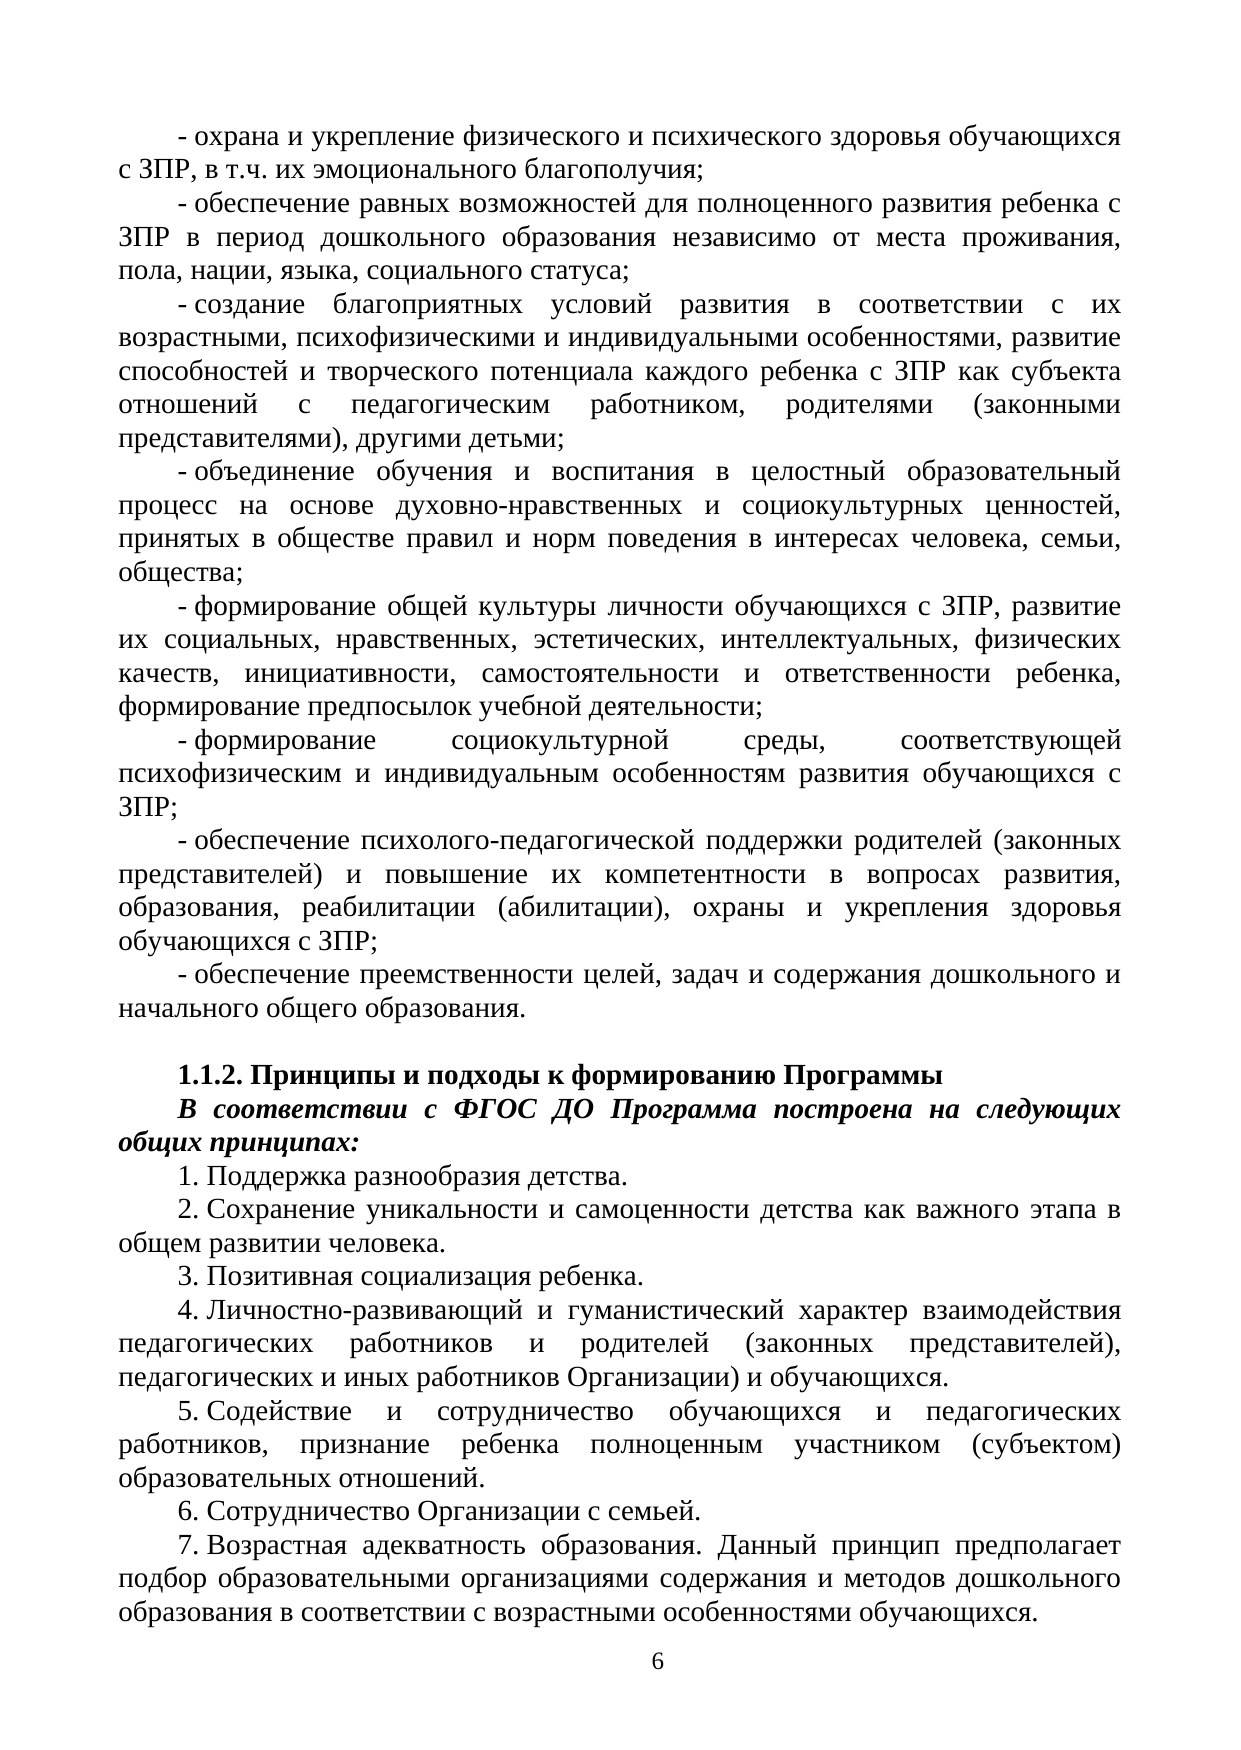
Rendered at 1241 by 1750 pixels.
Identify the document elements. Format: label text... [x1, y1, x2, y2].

text - формирование социокультурной среды, соответствующей психофизическим и индивидуальным особенностям развития обучающихся с ЗПР; [118, 722, 1122, 822]
text - обеспечение преемственности целей, задач и содержания дошкольного и начального общего образования. [118, 957, 1122, 1024]
text - создание благоприятных условий развития в соответствии с их возрастными, психофизическими и индивидуальными особенностями, развитие способностей и творческого потенциала каждого ребенка с ЗПР как субъекта отношений с педагогическим работником, родителями (законными представителями), другими детьми; [118, 286, 1122, 453]
text - обеспечение психолого-педагогической поддержки родителей (законных представителей) и повышение их компетентности в вопросах развития, образования, реабилитации (абилитации), охраны и укрепления здоровья обучающихся с ЗПР; [118, 822, 1122, 957]
text 6. Сотрудничество Организации с семьей. [118, 1493, 1122, 1527]
text 7. Возрастная адекватность образования. Данный принцип предполагает подбор образовательными организациями содержания и методов дошкольного образования в соответствии с возрастными особенностями обучающихся. [118, 1527, 1122, 1627]
text - объединение обучения и воспитания в целостный образовательный процесс на основе духовно-нравственных и социокультурных ценностей, принятых в обществе правил и норм поведения в интересах человека, семьи, общества; [118, 453, 1122, 588]
text 2. Сохранение уникальности и самоценности детства как важного этапа в общем развитии человека. [118, 1191, 1122, 1258]
text 1. Поддержка разнообразия детства. [118, 1158, 1122, 1191]
text - обеспечение равных возможностей для полноценного развития ребенка с ЗПР в период дошкольного образования независимо от места проживания, пола, нации, языка, социального статуса; [118, 185, 1122, 286]
text 3. Позитивная социализация ребенка. [118, 1258, 1122, 1292]
text 4. Личностно-развивающий и гуманистический характер взаимодействия педагогических работников и родителей (законных представителей), педагогических и иных работников Организации) и обучающихся. [118, 1292, 1122, 1393]
text - охрана и укрепление физического и психического здоровья обучающихся с ЗПР, в т.ч. их эмоционального благополучия; [118, 118, 1122, 185]
text 1.1.2. Принципы и подходы к формированию Программы [118, 1057, 1122, 1091]
text В соответствии с ФГОС ДО Программа построена на следующих общих принципах: [118, 1091, 1122, 1158]
text 5. Содействие и сотрудничество обучающихся и педагогических работников, признание ребенка полноценным участником (субъектом) образовательных отношений. [118, 1393, 1122, 1493]
text - формирование общей культуры личности обучающихся с ЗПР, развитие их социальных, нравственных, эстетических, интеллектуальных, физических качеств, инициативности, самостоятельности и ответственности ребенка, формирование предпосылок учебной деятельности; [118, 588, 1122, 722]
